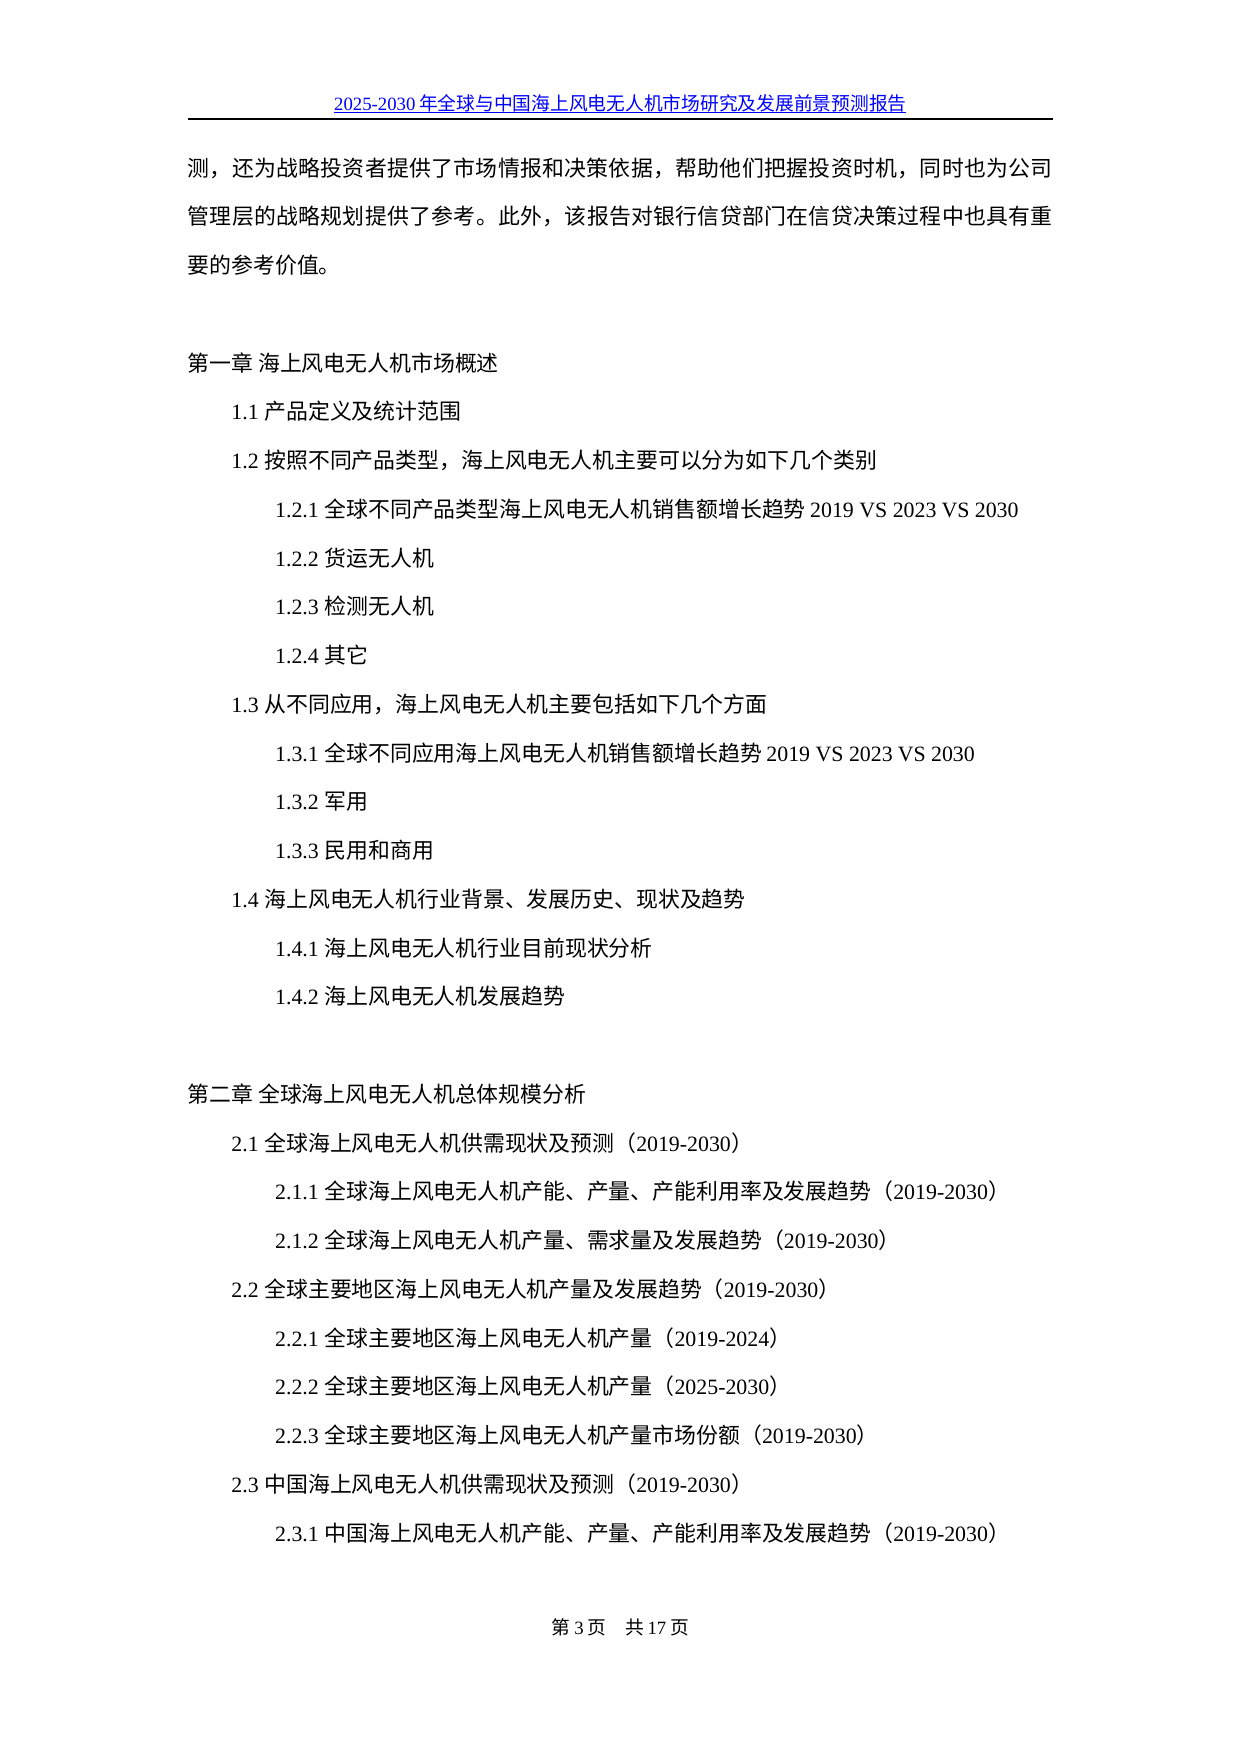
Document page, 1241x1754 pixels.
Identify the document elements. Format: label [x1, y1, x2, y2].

text [187, 150, 1053, 1548]
